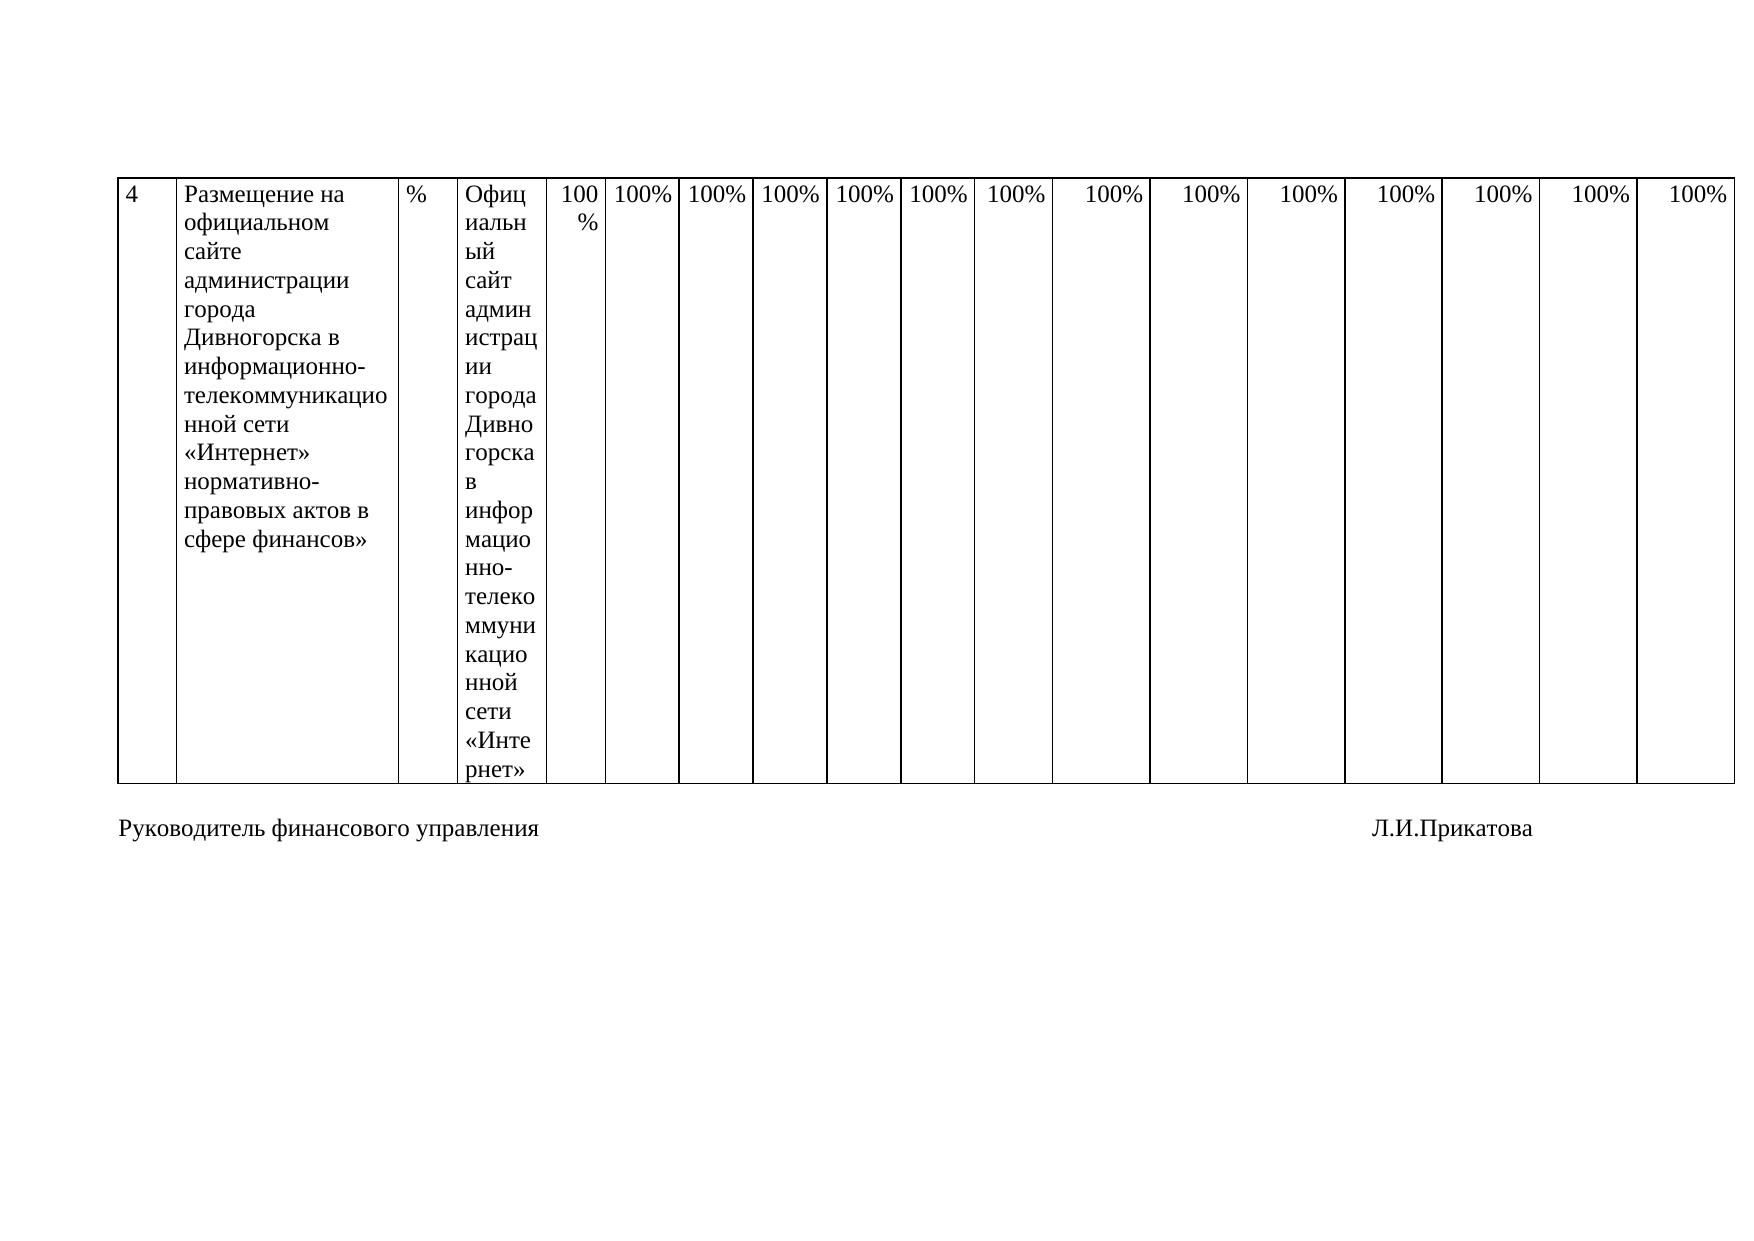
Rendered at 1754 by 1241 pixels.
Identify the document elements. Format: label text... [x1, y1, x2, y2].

table_cell 100% [1638, 179, 1734, 782]
table_cell 100% [754, 179, 826, 782]
table_cell 100% [1248, 179, 1344, 782]
table_cell 100% [828, 179, 900, 782]
table_cell 4 [119, 179, 176, 782]
table_cell 100% [1346, 179, 1441, 782]
table_cell 100% [1151, 179, 1247, 782]
table_cell Официальный сайт администрации города Дивногорска в информационно-телекоммуникационной сети «Интернет» [458, 179, 546, 782]
table_cell 100% [902, 179, 974, 782]
table_cell 100% [1053, 179, 1149, 782]
table_cell 100% [975, 179, 1052, 782]
table_cell 100% [680, 179, 752, 782]
table_cell 100% [547, 179, 605, 782]
table_cell 100% [1443, 179, 1539, 782]
table_cell 100% [606, 179, 678, 782]
table_cell Размещение на официальном сайте администрации города Дивногорска в информационно-телекоммуникационной сети «Интернет» нормативно-правовых актов в сфере финансов» [177, 179, 398, 782]
text Руководитель финансового управления Л.И.Прикатова [118, 813, 1636, 842]
table_cell 100% [1540, 179, 1636, 782]
table_cell % [399, 179, 457, 782]
